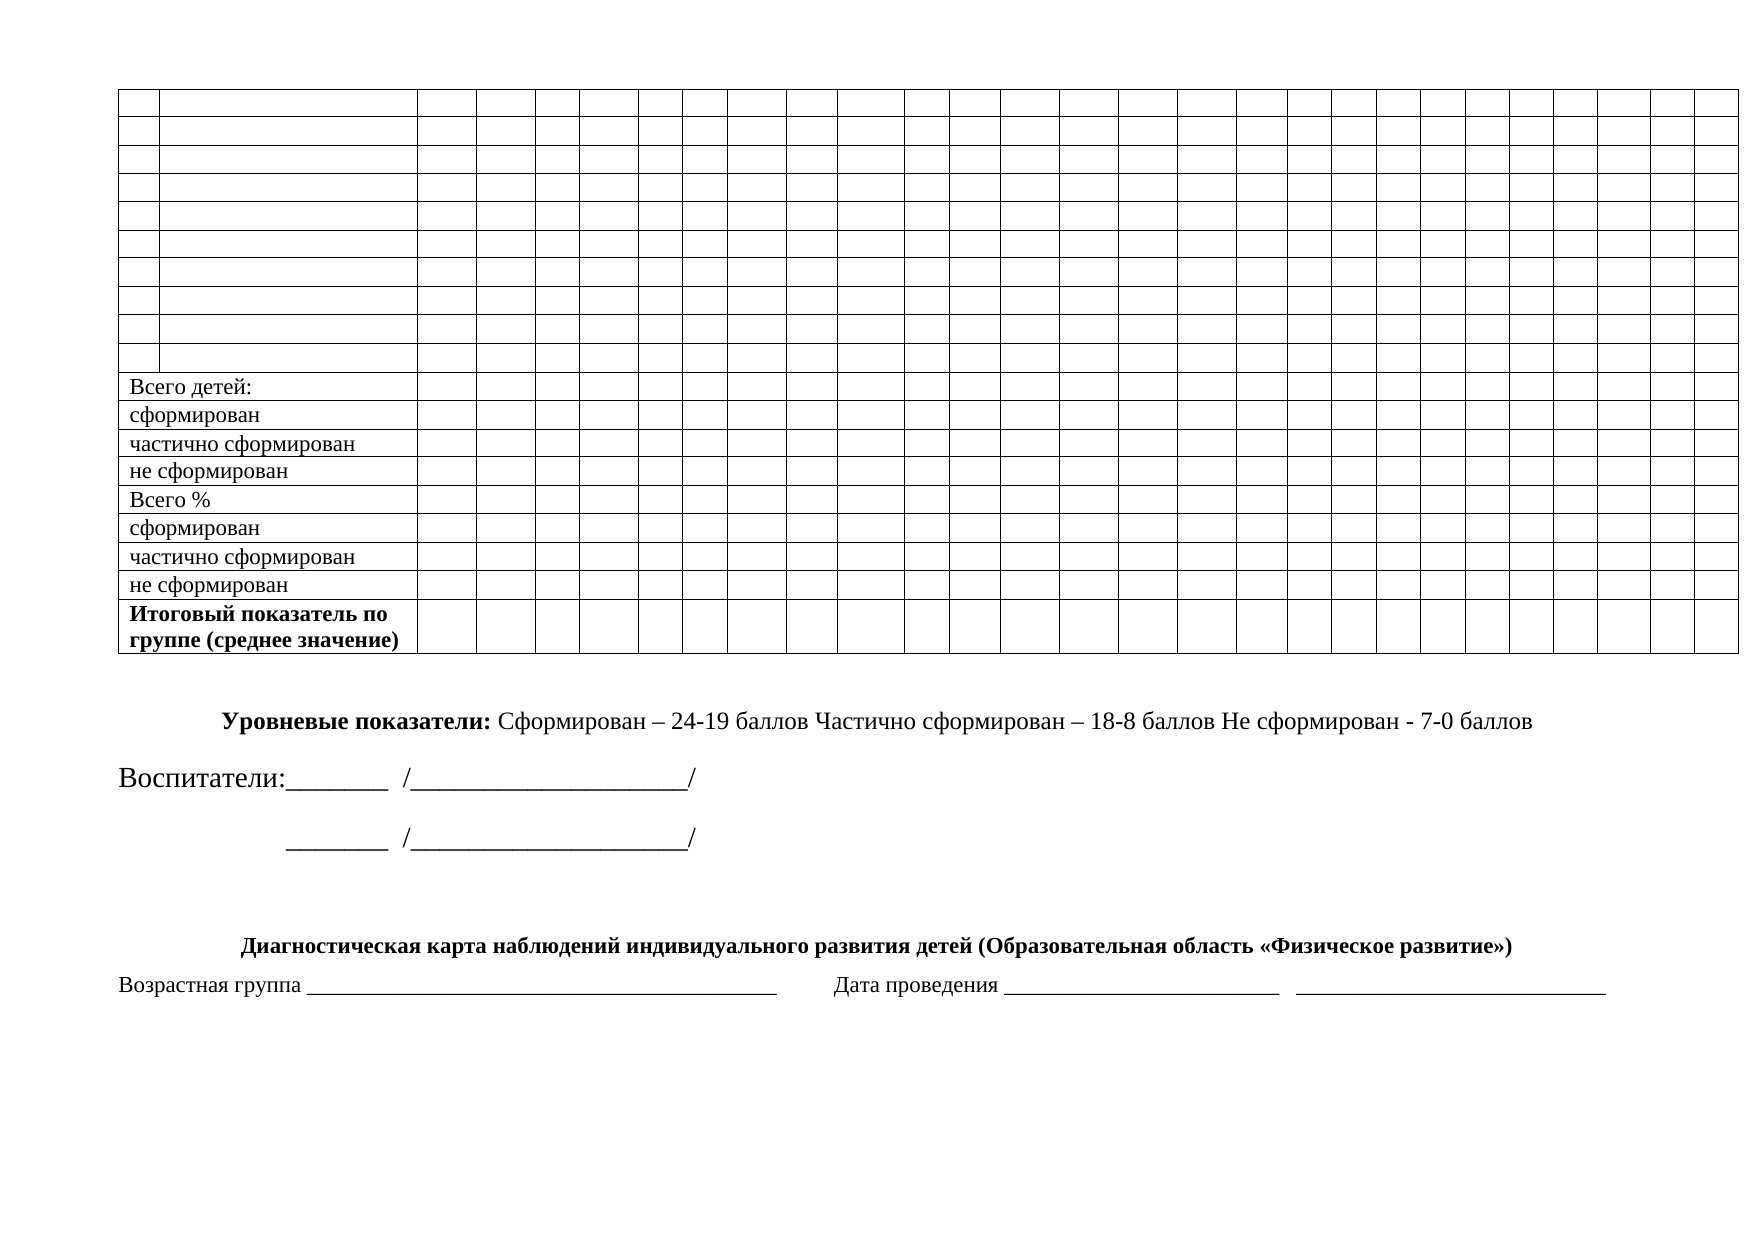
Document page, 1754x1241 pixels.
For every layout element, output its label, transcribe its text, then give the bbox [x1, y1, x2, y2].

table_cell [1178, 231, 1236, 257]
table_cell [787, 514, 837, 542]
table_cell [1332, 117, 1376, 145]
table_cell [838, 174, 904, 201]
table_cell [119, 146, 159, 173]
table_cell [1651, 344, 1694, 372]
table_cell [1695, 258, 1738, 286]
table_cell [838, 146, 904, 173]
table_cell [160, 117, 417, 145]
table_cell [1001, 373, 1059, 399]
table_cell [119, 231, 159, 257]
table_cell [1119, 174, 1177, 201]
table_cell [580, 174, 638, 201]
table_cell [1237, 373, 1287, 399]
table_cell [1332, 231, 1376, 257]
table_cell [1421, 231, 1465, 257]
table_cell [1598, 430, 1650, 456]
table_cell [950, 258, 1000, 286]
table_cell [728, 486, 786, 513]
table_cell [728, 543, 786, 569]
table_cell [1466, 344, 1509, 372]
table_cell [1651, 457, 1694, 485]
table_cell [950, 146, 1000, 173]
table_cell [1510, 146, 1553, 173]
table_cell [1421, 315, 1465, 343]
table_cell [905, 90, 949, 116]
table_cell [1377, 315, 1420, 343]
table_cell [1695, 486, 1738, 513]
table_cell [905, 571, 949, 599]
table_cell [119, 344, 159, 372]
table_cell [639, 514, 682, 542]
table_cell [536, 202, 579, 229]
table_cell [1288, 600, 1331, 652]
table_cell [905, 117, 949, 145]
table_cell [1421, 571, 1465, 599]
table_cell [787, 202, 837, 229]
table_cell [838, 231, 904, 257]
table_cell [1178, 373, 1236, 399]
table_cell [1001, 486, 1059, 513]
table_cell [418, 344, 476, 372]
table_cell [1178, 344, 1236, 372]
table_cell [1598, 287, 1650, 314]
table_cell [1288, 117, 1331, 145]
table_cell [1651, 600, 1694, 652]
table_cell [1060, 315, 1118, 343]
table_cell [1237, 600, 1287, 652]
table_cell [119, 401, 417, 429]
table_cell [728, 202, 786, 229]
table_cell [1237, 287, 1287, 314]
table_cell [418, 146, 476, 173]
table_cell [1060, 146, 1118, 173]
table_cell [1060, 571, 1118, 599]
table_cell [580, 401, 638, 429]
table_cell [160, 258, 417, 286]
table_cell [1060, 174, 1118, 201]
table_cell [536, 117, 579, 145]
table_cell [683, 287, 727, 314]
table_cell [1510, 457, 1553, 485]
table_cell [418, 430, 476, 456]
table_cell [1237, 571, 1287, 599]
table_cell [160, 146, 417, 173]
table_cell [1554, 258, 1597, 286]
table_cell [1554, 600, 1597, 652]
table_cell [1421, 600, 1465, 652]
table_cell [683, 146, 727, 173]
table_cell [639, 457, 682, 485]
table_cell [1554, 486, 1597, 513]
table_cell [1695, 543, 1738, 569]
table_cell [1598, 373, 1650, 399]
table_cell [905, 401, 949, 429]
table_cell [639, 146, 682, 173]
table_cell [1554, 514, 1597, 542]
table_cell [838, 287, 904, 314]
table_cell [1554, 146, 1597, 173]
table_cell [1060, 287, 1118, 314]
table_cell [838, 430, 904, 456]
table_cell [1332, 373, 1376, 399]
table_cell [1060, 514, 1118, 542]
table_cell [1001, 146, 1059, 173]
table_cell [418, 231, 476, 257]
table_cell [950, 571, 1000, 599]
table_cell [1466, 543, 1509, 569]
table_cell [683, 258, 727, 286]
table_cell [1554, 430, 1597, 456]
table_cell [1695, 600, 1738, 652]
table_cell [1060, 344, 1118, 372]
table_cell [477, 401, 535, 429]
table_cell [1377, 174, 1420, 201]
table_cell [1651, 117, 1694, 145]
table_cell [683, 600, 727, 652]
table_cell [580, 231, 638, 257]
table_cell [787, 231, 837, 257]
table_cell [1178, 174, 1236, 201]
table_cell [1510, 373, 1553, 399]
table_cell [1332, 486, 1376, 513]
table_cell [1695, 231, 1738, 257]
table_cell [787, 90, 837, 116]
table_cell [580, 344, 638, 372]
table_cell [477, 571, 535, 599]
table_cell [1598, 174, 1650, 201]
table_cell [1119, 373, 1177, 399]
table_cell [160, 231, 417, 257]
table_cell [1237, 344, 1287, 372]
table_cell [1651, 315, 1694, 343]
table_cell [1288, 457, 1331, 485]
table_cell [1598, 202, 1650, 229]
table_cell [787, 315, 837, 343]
text _______ /___________________/ [118, 820, 1636, 853]
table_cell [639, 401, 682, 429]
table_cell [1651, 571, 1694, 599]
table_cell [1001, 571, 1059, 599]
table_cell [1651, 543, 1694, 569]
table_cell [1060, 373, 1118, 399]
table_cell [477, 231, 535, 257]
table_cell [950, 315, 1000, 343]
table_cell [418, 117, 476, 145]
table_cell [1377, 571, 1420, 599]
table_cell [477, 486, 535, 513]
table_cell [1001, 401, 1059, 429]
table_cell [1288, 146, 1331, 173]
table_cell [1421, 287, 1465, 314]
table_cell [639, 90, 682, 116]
text Диагностическая карта наблюдений индивидуального развития детей (Образовательная область «Физическое развитие») [118, 932, 1636, 958]
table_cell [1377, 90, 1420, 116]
text Возрастная группа _________________________________________ Дата проведения ________________________ ___________________________ [118, 971, 1636, 997]
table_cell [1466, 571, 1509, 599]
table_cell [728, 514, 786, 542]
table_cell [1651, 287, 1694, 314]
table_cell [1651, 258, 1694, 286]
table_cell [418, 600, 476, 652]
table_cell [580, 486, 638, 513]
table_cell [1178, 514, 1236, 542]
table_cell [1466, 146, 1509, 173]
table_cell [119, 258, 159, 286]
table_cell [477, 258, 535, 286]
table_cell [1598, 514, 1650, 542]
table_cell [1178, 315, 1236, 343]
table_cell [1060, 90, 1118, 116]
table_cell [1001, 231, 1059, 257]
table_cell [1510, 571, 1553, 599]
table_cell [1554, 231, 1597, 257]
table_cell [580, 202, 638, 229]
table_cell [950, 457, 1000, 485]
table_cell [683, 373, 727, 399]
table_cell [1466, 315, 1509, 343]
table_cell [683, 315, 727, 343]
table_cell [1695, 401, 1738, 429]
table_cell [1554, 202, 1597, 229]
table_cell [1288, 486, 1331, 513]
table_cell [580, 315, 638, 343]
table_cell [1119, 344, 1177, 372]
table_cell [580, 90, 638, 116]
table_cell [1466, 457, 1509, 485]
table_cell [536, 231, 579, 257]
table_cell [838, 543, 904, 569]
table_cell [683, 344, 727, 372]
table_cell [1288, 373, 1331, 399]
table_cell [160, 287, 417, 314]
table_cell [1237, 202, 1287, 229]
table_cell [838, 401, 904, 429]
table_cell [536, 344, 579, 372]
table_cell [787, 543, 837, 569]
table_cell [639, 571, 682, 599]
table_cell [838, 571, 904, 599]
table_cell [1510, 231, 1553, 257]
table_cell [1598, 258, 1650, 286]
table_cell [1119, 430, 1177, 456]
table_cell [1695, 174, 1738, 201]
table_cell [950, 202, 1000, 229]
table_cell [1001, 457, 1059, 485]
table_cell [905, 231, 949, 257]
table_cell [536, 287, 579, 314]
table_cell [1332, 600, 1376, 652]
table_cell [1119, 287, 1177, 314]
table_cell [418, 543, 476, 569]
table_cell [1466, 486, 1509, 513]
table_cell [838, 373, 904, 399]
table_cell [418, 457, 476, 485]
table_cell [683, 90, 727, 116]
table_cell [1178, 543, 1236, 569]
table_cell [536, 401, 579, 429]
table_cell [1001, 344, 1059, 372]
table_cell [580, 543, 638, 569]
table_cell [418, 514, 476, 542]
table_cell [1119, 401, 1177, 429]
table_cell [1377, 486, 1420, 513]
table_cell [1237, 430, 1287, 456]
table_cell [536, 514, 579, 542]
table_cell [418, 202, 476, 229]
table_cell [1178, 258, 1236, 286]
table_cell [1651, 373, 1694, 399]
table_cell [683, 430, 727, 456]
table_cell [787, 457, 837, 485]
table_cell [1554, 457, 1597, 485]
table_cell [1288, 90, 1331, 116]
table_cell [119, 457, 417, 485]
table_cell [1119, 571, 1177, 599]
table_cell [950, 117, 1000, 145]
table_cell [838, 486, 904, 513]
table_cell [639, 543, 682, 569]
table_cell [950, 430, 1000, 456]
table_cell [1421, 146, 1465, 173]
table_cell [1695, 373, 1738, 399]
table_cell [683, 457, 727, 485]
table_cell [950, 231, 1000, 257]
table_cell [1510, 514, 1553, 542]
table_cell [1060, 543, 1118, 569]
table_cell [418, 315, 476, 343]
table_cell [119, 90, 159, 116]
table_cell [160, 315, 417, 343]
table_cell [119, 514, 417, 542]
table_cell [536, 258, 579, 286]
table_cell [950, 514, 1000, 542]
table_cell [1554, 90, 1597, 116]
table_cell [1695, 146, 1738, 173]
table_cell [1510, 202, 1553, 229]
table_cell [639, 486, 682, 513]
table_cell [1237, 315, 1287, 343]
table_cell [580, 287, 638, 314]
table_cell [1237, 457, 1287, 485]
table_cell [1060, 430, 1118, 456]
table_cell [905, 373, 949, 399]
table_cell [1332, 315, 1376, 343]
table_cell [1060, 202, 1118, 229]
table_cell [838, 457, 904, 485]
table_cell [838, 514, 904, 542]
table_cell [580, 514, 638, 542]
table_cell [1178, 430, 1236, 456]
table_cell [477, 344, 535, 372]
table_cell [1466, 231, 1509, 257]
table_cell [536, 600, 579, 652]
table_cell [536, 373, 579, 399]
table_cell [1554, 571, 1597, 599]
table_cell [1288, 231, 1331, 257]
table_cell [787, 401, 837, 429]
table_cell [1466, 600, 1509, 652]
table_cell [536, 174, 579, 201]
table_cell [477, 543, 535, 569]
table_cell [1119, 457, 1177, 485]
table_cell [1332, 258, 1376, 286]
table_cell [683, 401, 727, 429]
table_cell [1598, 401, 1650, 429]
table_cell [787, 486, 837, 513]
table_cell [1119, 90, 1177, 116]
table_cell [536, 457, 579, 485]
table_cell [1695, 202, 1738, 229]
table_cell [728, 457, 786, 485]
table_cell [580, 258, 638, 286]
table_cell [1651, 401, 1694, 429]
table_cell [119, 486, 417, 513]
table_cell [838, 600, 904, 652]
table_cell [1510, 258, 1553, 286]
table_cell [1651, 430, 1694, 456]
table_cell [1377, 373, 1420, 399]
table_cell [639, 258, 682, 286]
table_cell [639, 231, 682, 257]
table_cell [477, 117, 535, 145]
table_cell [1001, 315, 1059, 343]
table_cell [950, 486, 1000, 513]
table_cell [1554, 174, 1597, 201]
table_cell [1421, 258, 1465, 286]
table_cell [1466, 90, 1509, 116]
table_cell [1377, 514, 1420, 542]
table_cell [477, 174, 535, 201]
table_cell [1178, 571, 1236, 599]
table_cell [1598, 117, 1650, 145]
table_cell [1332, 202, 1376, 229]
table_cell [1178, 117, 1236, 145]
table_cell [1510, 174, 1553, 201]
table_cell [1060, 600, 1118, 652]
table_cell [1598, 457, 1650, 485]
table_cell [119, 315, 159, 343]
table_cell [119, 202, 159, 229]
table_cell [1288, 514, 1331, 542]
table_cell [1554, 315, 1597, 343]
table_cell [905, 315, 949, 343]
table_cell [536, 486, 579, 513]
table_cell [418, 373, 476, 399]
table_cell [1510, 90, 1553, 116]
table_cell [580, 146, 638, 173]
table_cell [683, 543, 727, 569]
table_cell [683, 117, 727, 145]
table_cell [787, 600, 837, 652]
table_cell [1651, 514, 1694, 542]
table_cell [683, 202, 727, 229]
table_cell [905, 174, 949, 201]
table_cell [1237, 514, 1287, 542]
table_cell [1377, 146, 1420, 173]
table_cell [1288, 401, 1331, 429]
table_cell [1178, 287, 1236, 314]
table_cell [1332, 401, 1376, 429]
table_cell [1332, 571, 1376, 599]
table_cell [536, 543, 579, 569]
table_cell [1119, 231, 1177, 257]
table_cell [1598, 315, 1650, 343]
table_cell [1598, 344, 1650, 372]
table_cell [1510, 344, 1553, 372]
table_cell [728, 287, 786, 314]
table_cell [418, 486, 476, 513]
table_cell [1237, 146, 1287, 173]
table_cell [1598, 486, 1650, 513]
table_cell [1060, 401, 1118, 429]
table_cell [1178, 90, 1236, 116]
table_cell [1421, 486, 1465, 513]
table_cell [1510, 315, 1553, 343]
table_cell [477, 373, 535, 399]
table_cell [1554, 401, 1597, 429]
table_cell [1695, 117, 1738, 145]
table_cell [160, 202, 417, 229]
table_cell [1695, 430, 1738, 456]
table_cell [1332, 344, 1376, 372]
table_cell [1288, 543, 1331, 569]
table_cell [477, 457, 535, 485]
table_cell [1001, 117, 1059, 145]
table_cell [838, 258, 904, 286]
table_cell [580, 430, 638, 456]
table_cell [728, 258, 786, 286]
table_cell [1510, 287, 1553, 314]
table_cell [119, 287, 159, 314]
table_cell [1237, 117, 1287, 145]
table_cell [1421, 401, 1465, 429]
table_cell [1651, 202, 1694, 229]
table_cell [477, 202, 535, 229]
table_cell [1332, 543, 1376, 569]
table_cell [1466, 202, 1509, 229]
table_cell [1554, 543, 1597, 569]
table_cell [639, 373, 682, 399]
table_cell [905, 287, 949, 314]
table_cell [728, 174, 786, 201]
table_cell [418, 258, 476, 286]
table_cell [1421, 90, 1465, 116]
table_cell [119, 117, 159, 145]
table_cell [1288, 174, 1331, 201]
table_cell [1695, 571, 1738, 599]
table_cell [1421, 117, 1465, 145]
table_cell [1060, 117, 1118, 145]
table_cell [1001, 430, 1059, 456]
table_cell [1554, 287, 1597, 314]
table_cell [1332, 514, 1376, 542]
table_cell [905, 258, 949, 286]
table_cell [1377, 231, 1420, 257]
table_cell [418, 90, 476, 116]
text Воспитатели:_______ /___________________/ [118, 760, 1636, 794]
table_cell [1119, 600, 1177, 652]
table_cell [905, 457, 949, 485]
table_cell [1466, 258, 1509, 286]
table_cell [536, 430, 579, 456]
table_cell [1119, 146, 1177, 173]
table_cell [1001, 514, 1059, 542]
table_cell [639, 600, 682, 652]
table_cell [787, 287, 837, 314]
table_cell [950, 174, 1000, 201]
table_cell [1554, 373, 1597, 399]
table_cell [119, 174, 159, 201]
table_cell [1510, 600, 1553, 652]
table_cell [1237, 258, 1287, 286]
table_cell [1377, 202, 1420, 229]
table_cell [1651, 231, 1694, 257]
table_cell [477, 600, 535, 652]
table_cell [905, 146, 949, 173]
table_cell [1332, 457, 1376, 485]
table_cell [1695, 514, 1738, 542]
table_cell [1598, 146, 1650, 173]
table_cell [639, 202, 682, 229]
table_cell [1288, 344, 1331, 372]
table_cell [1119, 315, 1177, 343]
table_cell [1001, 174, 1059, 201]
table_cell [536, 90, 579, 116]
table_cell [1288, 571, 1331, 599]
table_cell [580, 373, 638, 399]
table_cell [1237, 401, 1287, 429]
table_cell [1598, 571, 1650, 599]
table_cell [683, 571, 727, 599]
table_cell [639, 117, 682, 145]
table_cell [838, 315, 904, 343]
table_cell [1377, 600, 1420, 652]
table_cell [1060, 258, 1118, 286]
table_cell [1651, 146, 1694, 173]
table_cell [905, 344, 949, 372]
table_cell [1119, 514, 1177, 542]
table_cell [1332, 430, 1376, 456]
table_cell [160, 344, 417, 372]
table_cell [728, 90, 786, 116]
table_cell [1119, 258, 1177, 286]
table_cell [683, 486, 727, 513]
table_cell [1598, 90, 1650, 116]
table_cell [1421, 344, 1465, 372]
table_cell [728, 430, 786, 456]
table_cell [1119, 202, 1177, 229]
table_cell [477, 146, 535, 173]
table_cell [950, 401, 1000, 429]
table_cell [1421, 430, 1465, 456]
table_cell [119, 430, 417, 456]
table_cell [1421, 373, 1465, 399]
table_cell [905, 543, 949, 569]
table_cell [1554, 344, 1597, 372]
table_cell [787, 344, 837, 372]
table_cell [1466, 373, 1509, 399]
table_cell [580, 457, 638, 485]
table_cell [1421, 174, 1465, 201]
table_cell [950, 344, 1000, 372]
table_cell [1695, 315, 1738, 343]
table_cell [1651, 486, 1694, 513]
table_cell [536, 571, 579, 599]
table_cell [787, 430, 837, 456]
text Уровневые показатели: Сформирован – 24-19 баллов Частично сформирован – 18-8 баллов Не сформирован - 7-0 баллов [118, 706, 1636, 735]
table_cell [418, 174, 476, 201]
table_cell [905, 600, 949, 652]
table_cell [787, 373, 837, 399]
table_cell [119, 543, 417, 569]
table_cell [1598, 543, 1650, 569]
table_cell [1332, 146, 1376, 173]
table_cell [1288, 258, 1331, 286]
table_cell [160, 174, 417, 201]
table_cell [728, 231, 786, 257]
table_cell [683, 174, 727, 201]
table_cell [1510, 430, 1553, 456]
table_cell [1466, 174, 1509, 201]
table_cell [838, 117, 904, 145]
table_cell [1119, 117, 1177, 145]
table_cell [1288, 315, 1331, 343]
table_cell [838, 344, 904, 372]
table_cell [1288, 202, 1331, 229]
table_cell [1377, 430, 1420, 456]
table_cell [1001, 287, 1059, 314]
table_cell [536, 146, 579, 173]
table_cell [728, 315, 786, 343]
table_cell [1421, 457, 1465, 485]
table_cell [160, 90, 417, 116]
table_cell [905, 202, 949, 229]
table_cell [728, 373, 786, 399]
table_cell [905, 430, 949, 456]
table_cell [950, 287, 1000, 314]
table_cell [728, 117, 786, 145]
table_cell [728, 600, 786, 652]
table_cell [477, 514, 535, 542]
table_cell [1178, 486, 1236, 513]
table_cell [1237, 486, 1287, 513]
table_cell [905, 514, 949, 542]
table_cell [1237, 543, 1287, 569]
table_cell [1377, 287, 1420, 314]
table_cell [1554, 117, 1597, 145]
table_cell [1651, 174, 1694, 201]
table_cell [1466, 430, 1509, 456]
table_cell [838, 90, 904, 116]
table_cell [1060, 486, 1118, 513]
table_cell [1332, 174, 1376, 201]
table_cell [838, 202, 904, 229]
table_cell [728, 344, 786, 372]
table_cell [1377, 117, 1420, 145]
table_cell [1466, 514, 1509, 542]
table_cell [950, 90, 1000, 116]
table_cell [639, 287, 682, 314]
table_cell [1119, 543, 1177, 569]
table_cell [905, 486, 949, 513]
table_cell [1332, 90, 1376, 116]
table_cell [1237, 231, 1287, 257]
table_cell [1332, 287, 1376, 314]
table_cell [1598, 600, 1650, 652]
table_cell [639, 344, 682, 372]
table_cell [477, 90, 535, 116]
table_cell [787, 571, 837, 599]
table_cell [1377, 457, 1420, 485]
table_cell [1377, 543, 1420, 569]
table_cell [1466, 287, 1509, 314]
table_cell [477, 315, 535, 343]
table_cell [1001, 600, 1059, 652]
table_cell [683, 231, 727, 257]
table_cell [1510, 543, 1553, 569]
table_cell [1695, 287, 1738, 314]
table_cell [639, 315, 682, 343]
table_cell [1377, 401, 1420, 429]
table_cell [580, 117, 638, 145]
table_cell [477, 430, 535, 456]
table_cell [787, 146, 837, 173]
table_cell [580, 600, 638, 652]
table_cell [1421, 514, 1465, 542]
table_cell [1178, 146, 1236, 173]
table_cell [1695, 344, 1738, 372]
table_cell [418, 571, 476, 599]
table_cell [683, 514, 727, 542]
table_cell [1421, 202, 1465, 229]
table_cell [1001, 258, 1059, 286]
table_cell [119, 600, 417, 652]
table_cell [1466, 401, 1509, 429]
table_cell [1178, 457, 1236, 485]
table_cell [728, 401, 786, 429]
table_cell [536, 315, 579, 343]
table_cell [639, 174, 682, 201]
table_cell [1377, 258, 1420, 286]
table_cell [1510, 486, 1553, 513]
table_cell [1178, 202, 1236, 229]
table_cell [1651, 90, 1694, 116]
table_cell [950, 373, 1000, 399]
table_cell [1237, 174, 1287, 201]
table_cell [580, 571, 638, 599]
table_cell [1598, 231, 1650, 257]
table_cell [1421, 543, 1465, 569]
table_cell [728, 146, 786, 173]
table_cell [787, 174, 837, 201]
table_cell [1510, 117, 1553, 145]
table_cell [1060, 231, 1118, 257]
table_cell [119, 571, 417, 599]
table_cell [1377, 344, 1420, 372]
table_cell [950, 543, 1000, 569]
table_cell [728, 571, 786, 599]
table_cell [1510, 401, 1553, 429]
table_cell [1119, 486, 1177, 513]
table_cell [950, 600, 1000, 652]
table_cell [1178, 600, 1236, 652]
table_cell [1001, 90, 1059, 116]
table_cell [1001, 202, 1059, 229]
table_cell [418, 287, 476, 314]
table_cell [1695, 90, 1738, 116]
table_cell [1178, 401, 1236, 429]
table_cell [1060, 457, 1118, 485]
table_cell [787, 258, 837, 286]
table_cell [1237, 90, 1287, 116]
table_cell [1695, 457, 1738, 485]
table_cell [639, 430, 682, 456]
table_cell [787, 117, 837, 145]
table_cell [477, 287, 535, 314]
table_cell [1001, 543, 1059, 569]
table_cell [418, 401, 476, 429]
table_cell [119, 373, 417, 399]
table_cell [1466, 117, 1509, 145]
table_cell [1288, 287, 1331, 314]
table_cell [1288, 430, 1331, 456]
